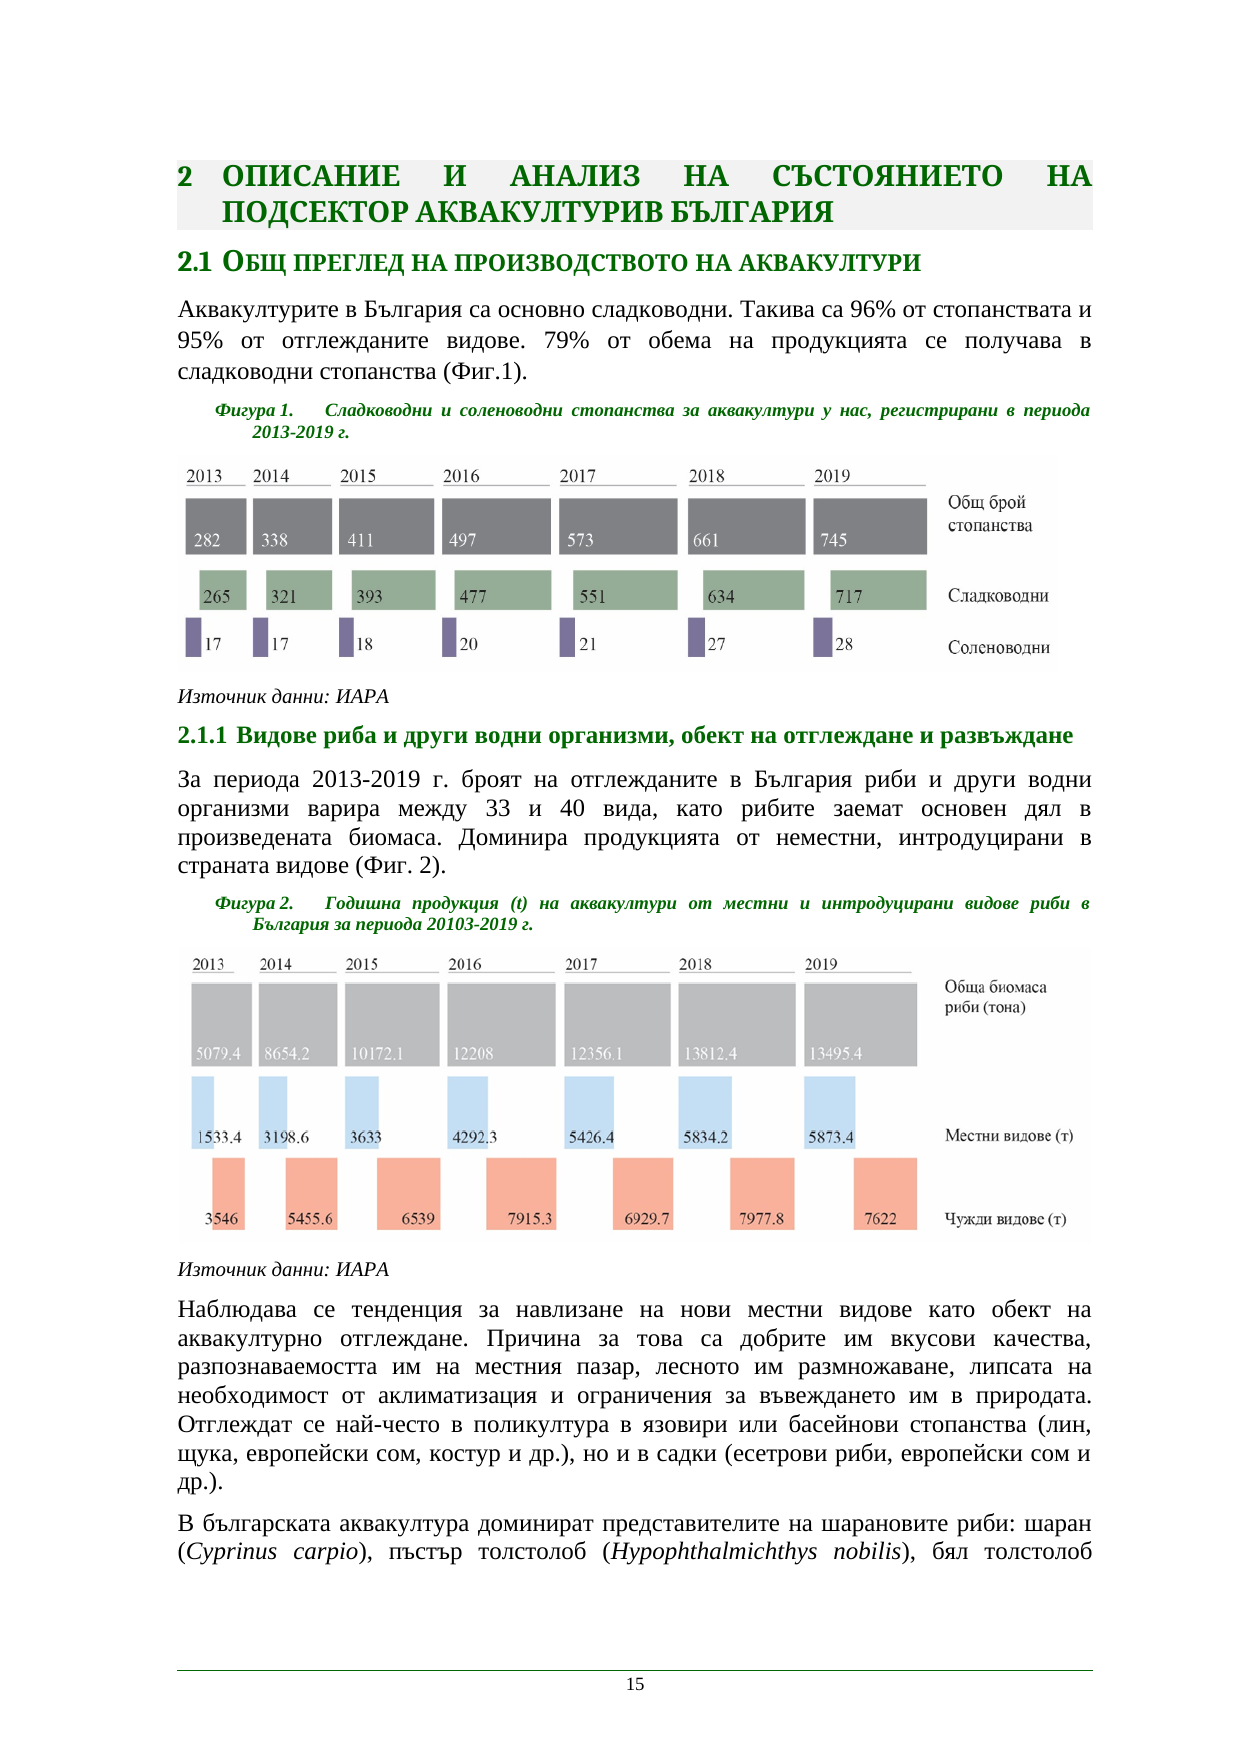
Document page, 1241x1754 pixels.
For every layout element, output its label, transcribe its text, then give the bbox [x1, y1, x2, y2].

text Източник данни: ИАРА [177, 684, 1093, 708]
text Сладководни и соленоводни стопанства за аквакултури у нас, регистрирани в периода 2013-2019 г. [215, 399, 1093, 442]
text Източник данни: ИАРА [177, 1257, 1093, 1281]
picture [179, 947, 1091, 1243]
subtitle Видове риба и други водни организми, обект на отглеждане и развъждане [177, 721, 1093, 749]
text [177, 1508, 1093, 1565]
text Аквакултурите в България са основно сладководни. Такива са 96% от стопанствата и 95% от отглежданите видове. 79% от обема на продукцията се получава в сладководни стопанства (Фиг.1). [177, 294, 1093, 384]
text Наблюдава се тенденция за навлизане на нови местни видове като обект на аквакултурно отглеждане. Причина за това са добрите им вкусови качества, разпознаваемостта им на местния пазар, лесното им размножаване, липсата на необходимост от аклиматизация и ограничения за въвеждането им в природата. Отглеждат се най-често в поликултура в язовири или басейнови стопанства (лин, щука, европейски сом, костур и др.), но и в садки (есетрови риби, европейски сом и др.). [177, 1294, 1093, 1495]
subtitle ОПИСАНИЕ И АНАЛИЗ НА СЪСТОЯНИЕТО НА подСЕКТОР аквакултуриВ БЪЛГАРИЯ [177, 160, 1093, 230]
subtitle Общ преглед на производството на аквакултури [177, 245, 1093, 278]
text За периода 2013-2019 г. броят на отглежданите в България риби и други водни организми варира между 33 и 40 вида, като рибите заемат основен дял в произведената биомаса. Доминира продукцията от неместни, интродуцирани в страната видове (Фиг. 2). [177, 764, 1093, 879]
text Годишна продукция (t) на аквакултури от местни и интродуцирани видове риби в България за периода 20103-2019 г. [215, 892, 1093, 935]
picture [177, 455, 1059, 672]
